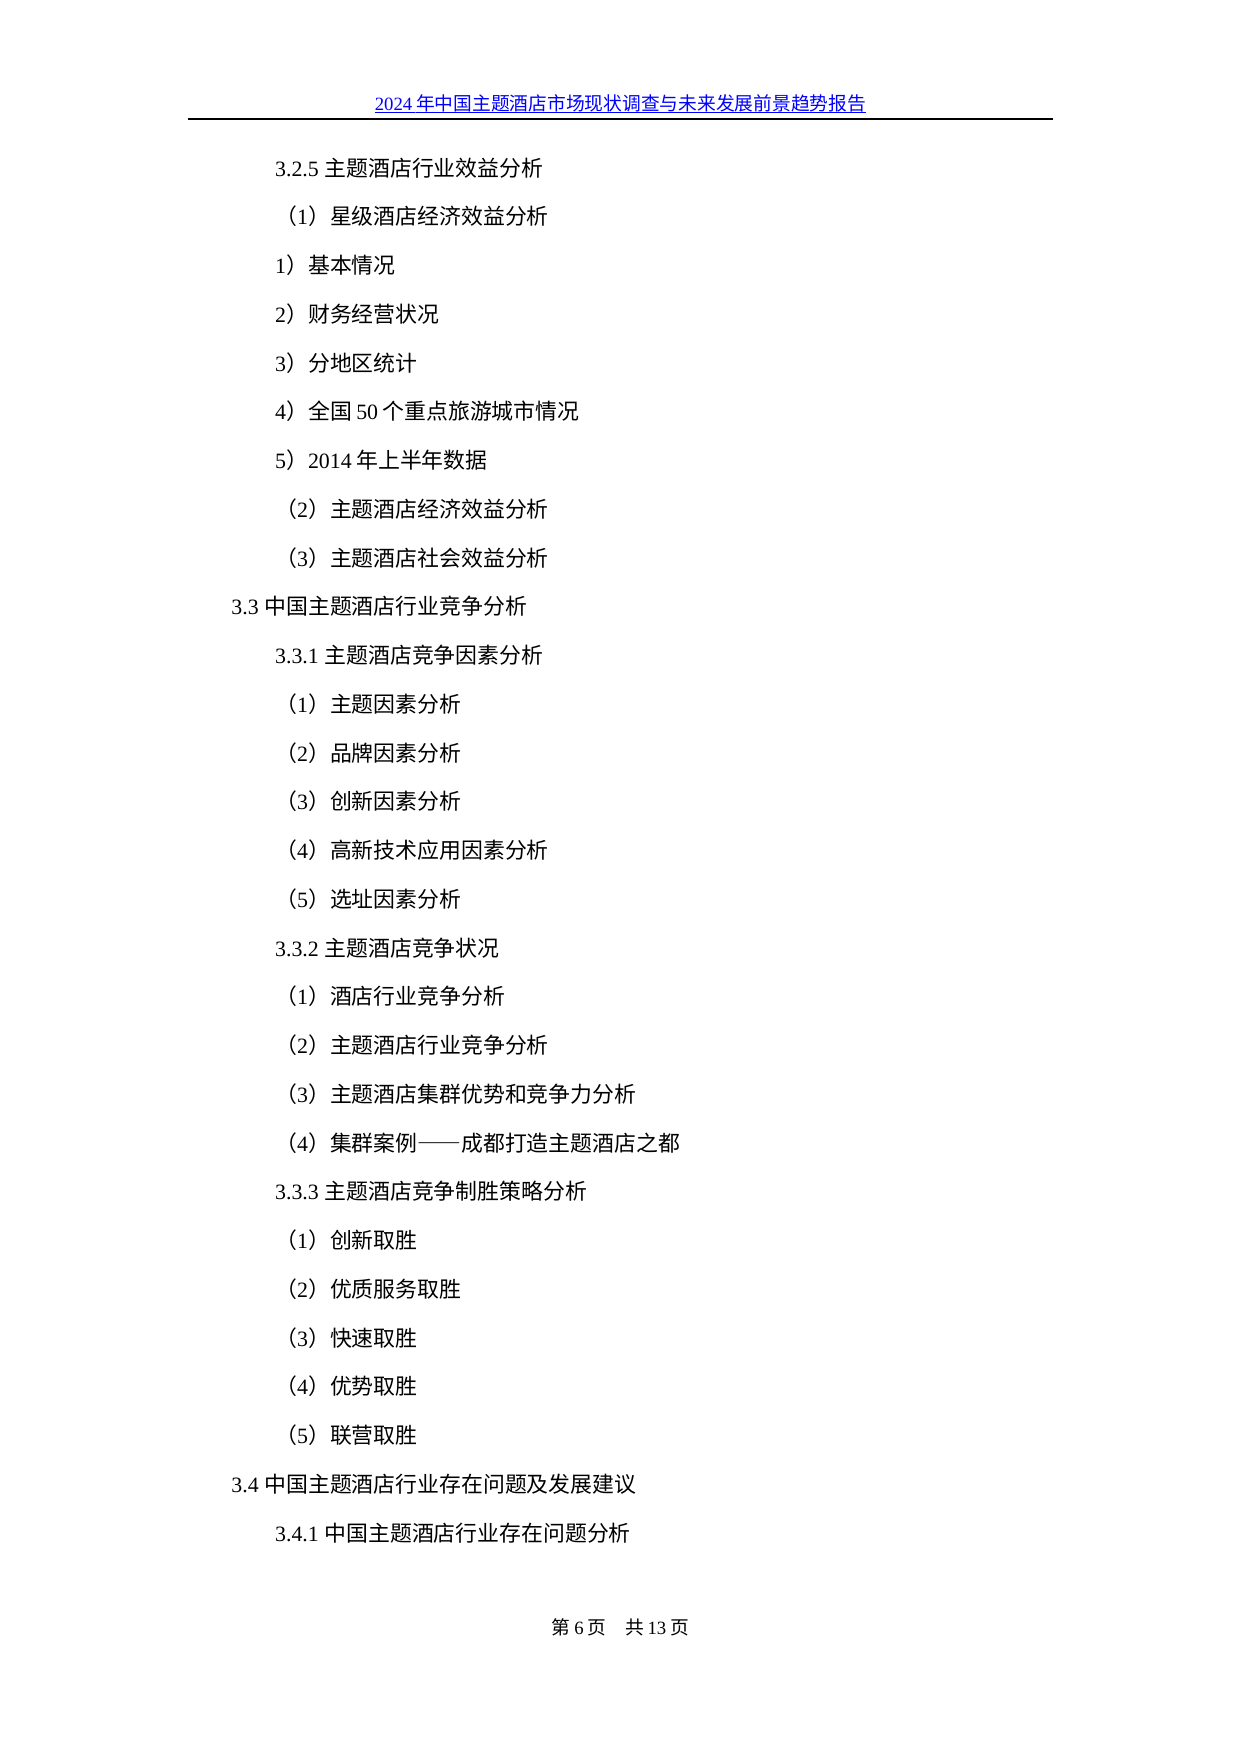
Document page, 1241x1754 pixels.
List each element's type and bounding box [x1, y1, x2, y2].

text [187, 150, 1053, 1548]
